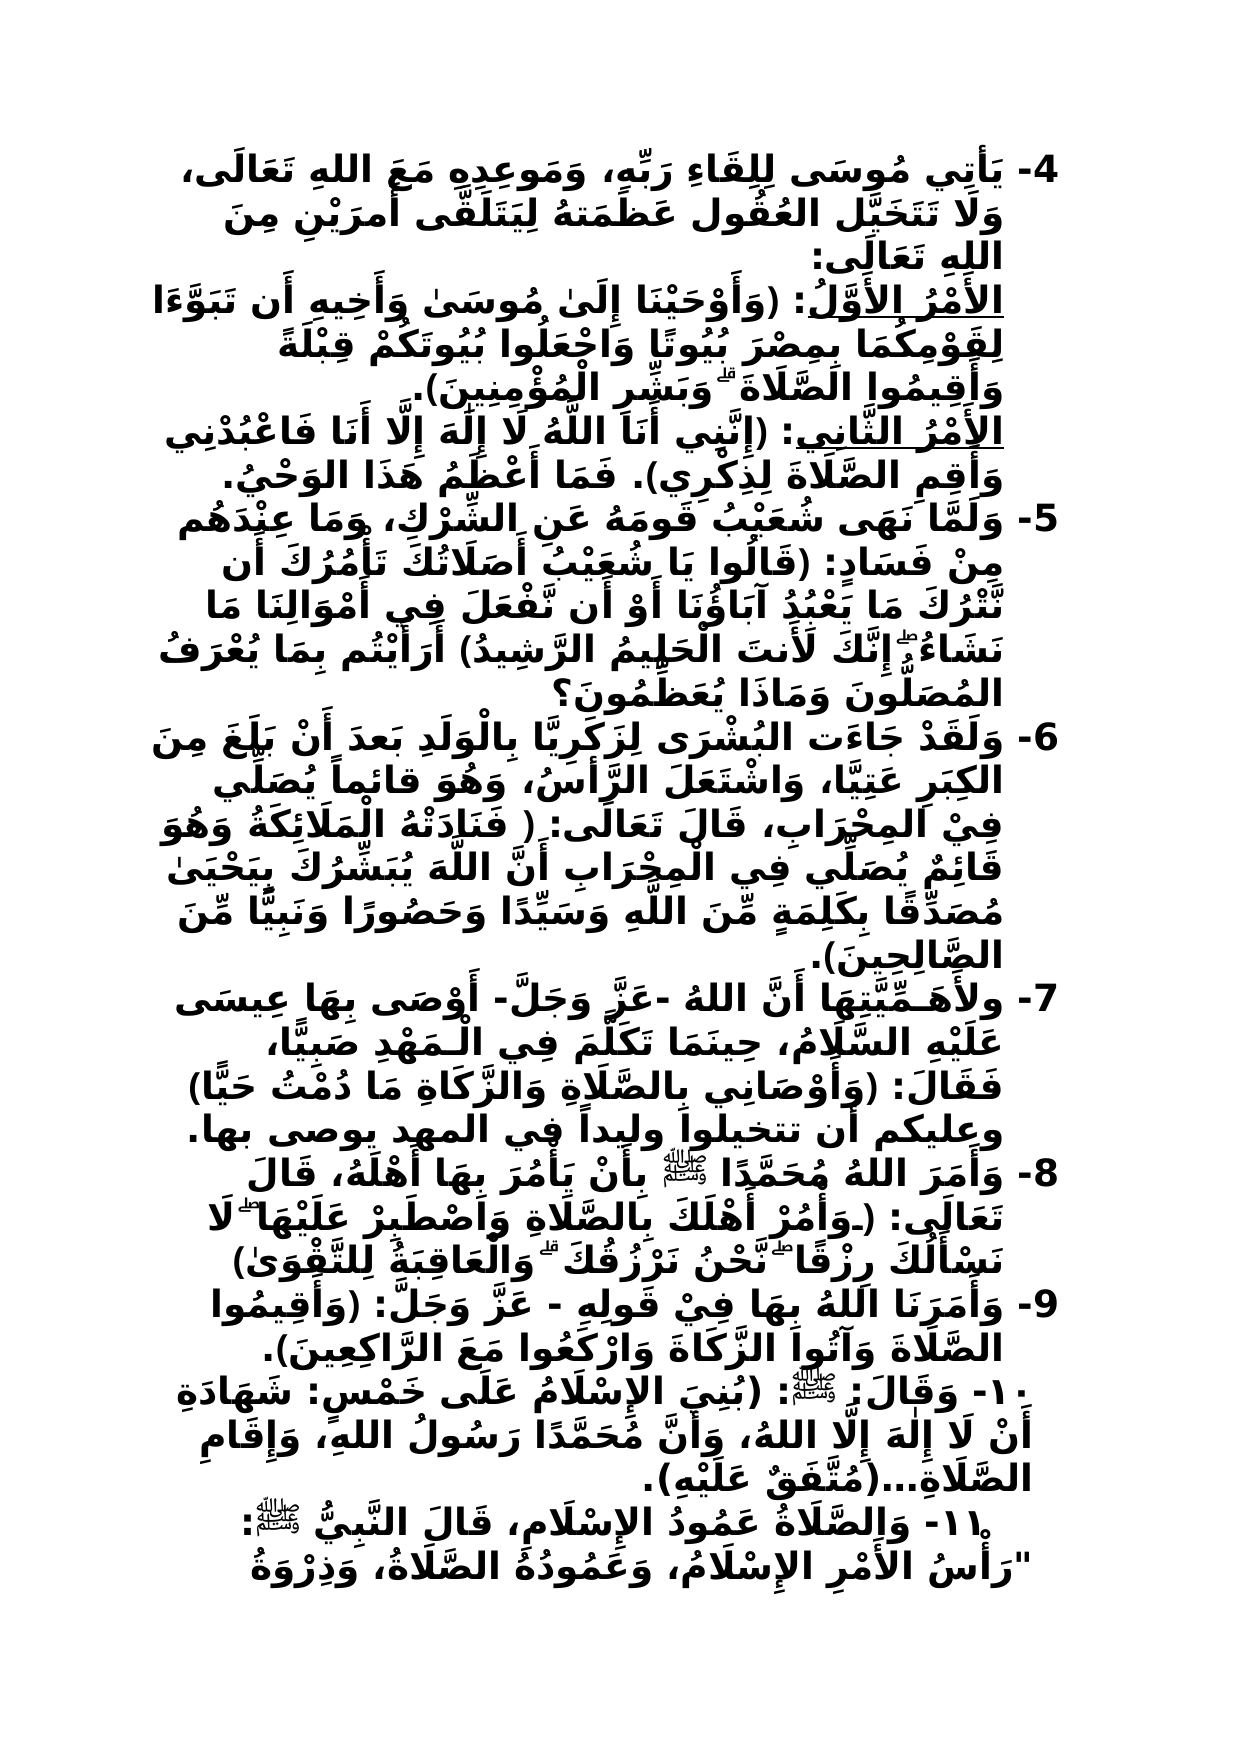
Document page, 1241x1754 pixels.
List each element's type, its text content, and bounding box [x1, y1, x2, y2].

text الأَمْرُ الأَوَّلُ: ﴿وَأَوْحَيْنَا إِلَىٰ مُوسَىٰ وَأَخِيهِ أَن تَبَوَّءَا لِقَوْمِكُمَا بِمِصْرَ بُيُوتًا وَاجْعَلُوا بُيُوتَكُمْ قِبْلَةً وَأَقِيمُوا الصَّلَاةَ ۗ وَبَشِّرِ الْمُؤْمِنِينَ﴾. [148, 279, 1004, 409]
list وَأَمَرَنَا اللهُ بِهَا فِيْ قَولِهِ - عَزَّ وَجَلَّ: ﴿وَأَقِيمُوا الصَّلَاةَ وَآتُوا الزَّكَاةَ وَارْكَعُوا مَعَ الرَّاكِعِينَ﴾. [148, 1282, 1004, 1370]
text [148, 1501, 1033, 1588]
text ١٠- وَقَالَ: ﷺ: (بُنِيَ الإِسْلَامُ عَلَى خَمْسٍ: شَهَادَةِ أَنْ لَا إِلٰهَ إِلَّا اللهُ، وَأَنَّ مُحَمَّدًا رَسُولُ اللهِ، وَإِقَامِ الصَّلَاةِ…(مُتَّفَقٌ عَلَيْهِ). [148, 1370, 1033, 1501]
list وَلَمَّا نَهَى شُعَيْبُ قَومَهُ عَنِ الشِّرْكِ، وَمَا عِنْدَهُم مِنْ فَسَادٍ: ﴿قَالُوا يَا شُعَيْبُ أَصَلَاتُكَ تَأْمُرُكَ أَن نَّتْرُكَ مَا يَعْبُدُ آبَاؤُنَا أَوْ أَن نَّفْعَلَ فِي أَمْوَالِنَا مَا نَشَاءُ ۖ إِنَّكَ لَأَنتَ الْحَلِيمُ الرَّشِيدُ﴾ أَرَأَيْتُم بِمَا يُعْرَفُ المُصَلُّونَ وَمَاذَا يُعَظِّمُونَ؟ [148, 497, 1004, 715]
list وَأَمَرَ اللهُ مُحَمَّدًا ﷺ بِأَنْ يَأْمُرَ بِهَا أَهْلَهُ، قَالَ تَعَالَى: ﴿وَأْمُرْ أَهْلَكَ بِالصَّلَاةِ وَاصْطَبِرْ عَلَيْهَا ۖ لَا نَسْأَلُكَ رِزْقًا ۖ نَّحْنُ نَرْزُقُكَ ۗ وَالْعَاقِبَةُ لِلتَّقْوَىٰ﴾ [148, 1152, 1004, 1282]
list ولأَهَـمِّيَّتِهَا أَنَّ اللهُ -عَزَّ وَجَلَّ- أَوْصَى بِهَا عِيسَى عَلَيْهِ السَّلَامُ، حِينَمَا تَكَلَّمَ فِي الْـمَهْدِ صَبِيًّا، فَقَالَ: ﴿وَأَوْصَانِي بِالصَّلَاةِ وَالزَّكَاةِ مَا دُمْتُ حَيًّا﴾ وعليكم أن تتخيلوا وليداً في المهد يوصى بها. [148, 977, 1004, 1152]
list يَأتِي مُوسَى لِلِقَاءِ رَبِّهِ، وَمَوعِدِهِ مَعَ اللهِ تَعَالَى، وَلَا تَتَخَيَّل العُقُول عَظَمَتهُ لِيَتَلَقَّى أَمرَيْنِ مِنَ اللهِ تَعَالَى: [148, 148, 1004, 279]
list وَلَقَدْ جَاءَت البُشْرَى لِزَكَرِيَّا بِالْوَلَدِ بَعدَ أَنْ بَلَغَ مِنَ الكِبَرِ عَتِيَّا، وَاشْتَعَلَ الرَّأسُ، وَهُوَ قائماً يُصَلِّي فِيْ المِحْرَابِ، قَالَ تَعَالَى: ﴿ فَنَادَتْهُ الْمَلَائِكَةُ وَهُوَ قَائِمٌ يُصَلِّي فِي الْمِحْرَابِ أَنَّ اللَّهَ يُبَشِّرُكَ بِيَحْيَىٰ مُصَدِّقًا بِكَلِمَةٍ مِّنَ اللَّهِ وَسَيِّدًا وَحَصُورًا وَنَبِيًّا مِّنَ الصَّالِحِينَ﴾. [148, 715, 1004, 977]
text الأَمْرُ الثَّانِي: ﴿إِنَّنِي أَنَا اللَّهُ لَا إِلَٰهَ إِلَّا أَنَا فَاعْبُدْنِي وَأَقِمِ الصَّلَاةَ لِذِكْرِي﴾. فَمَا أَعْظَمُ هَذَا الوَحْيُ. [148, 409, 1004, 497]
